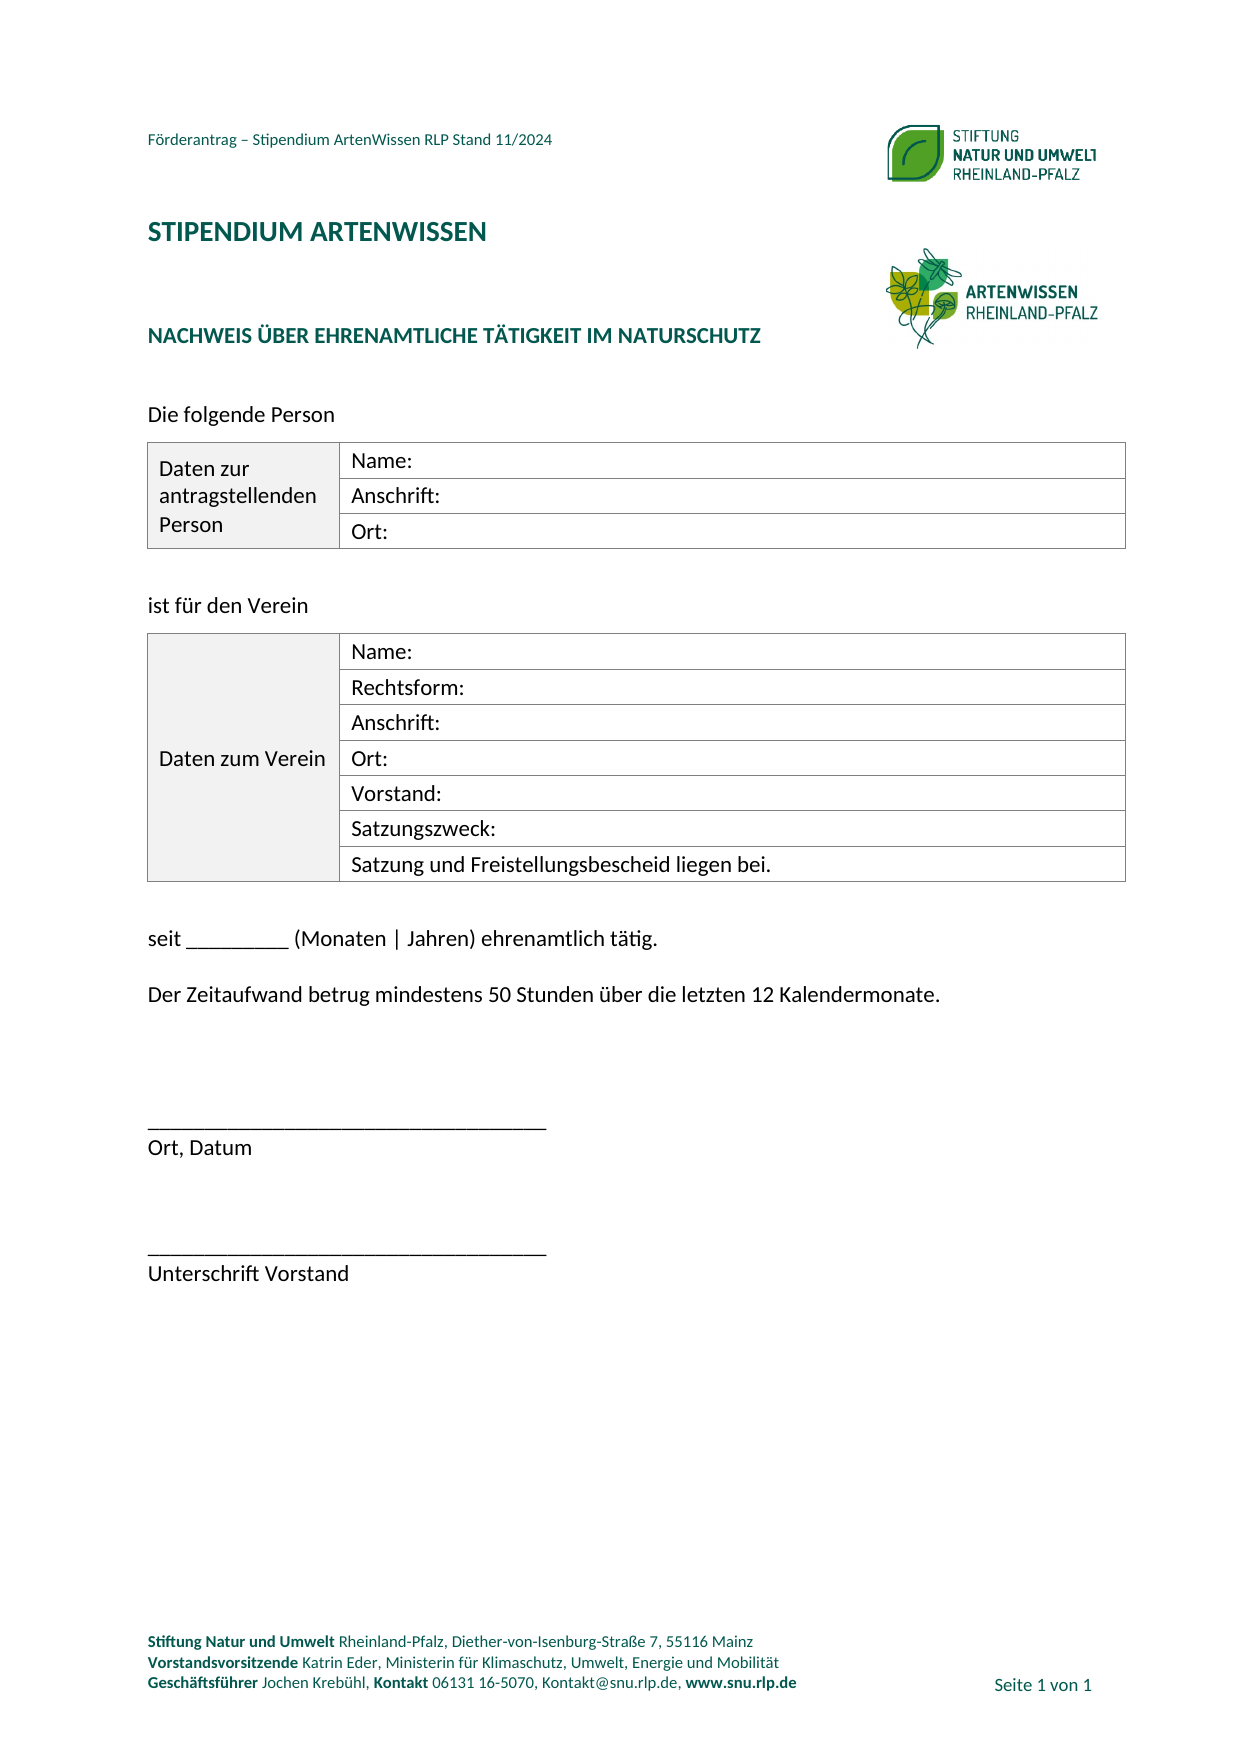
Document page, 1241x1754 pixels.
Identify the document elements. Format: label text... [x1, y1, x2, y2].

text ___________________________________ [148, 1231, 1092, 1259]
table_cell Ort: [340, 741, 1125, 775]
picture [886, 124, 1096, 182]
text ___________________________________ [148, 1105, 1092, 1133]
table_header Daten zur antragstellenden Person [148, 443, 339, 548]
table_header Daten zum Verein [148, 634, 339, 881]
table_cell Satzung und Freistellungsbescheid liegen bei. [340, 847, 1125, 881]
picture [886, 248, 1098, 349]
table_header Name: [340, 443, 1125, 477]
subtitle Nachweis über ehrenamtliche tätigkeit im Naturschutz [148, 321, 886, 349]
text ist für den Verein [148, 591, 1107, 619]
table_cell Ort: [340, 514, 1125, 548]
table_cell Vorstand: [340, 776, 1125, 810]
subtitle Stipendium Artenwissen [148, 213, 1092, 249]
text Ort, Datum [148, 1133, 1093, 1161]
table_cell Rechtsform: [340, 670, 1125, 704]
table_cell Anschrift: [340, 705, 1125, 739]
text Unterschrift Vorstand [148, 1259, 1092, 1287]
table_cell Satzungszweck: [340, 811, 1125, 846]
text seit _________ (Monaten | Jahren) ehrenamtlich tätig. [148, 924, 1093, 952]
table_header Name: [340, 634, 1125, 669]
table_cell Anschrift: [340, 479, 1125, 513]
text Die folgende Person [148, 400, 1107, 428]
text Der Zeitaufwand betrug mindestens 50 Stunden über die letzten 12 Kalendermonate. [148, 980, 1107, 1008]
